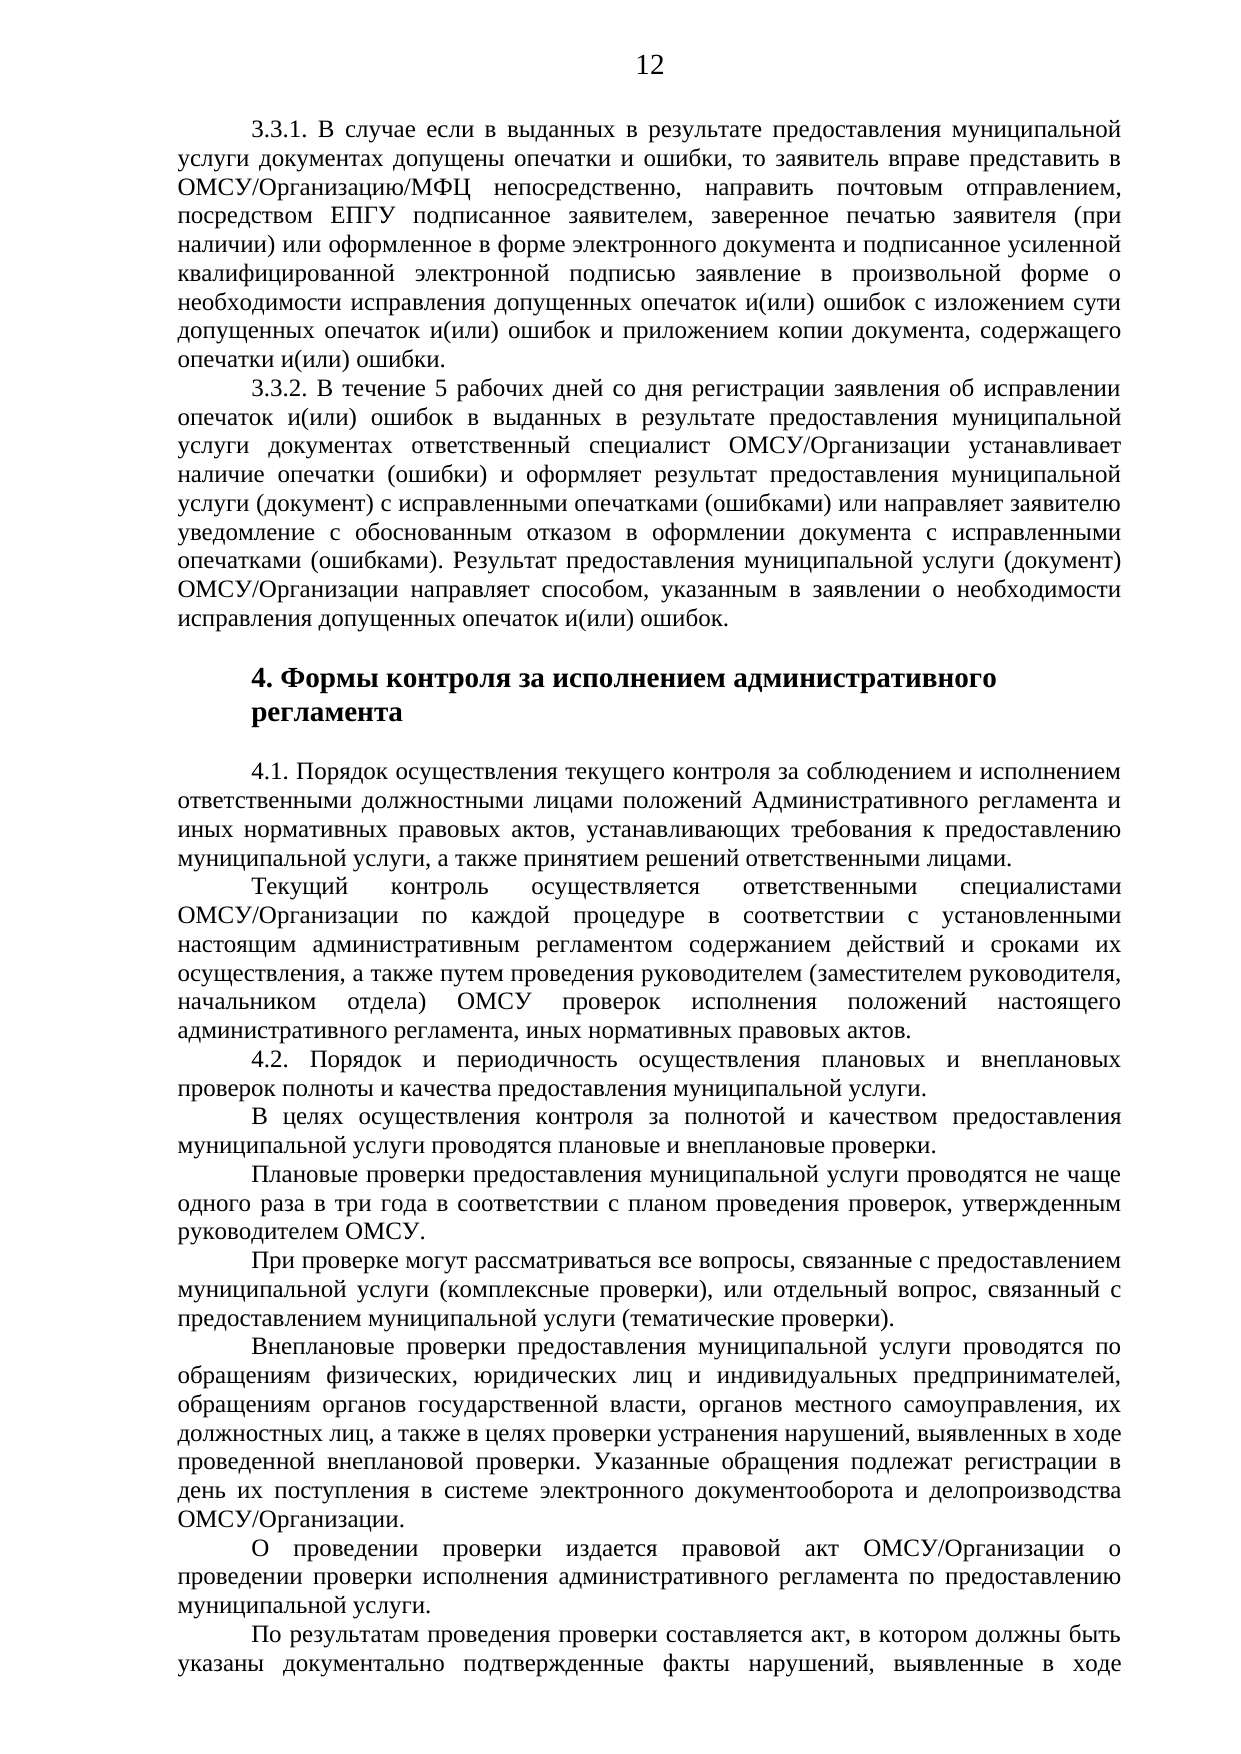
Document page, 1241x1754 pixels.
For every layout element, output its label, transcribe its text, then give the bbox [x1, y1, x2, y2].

text Плановые проверки предоставления муниципальной услуги проводятся не чаще одного раза в три года в соответствии с планом проведения проверок, утвержденным руководителем ОМСУ. [177, 1159, 1122, 1245]
text 4. Формы контроля за исполнением административного [177, 661, 1122, 694]
text О проведении проверки издается правовой акт ОМСУ/Организации о проведении проверки исполнения административного регламента по предоставлению муниципальной услуги. [177, 1533, 1122, 1619]
text Текущий контроль осуществляется ответственными специалистами ОМСУ/Организации по каждой процедуре в соответствии с установленными настоящим административным регламентом содержанием действий и сроками их осуществления, а также путем проведения руководителем (заместителем руководителя, начальником отдела) ОМСУ проверок исполнения положений настоящего административного регламента, иных нормативных правовых актов. [177, 871, 1122, 1044]
text регламента [177, 694, 1122, 728]
text Внеплановые проверки предоставления муниципальной услуги проводятся по обращениям физических, юридических лиц и индивидуальных предпринимателей, обращениям органов государственной власти, органов местного самоуправления, их должностных лиц, а также в целях проверки устранения нарушений, выявленных в ходе проведенной внеплановой проверки. Указанные обращения подлежат регистрации в день их поступления в системе электронного документооборота и делопроизводства ОМСУ/Организации. [177, 1331, 1122, 1533]
text 3.3.1. В случае если в выданных в результате предоставления муниципальной услуги документах допущены опечатки и ошибки, то заявитель вправе представить в ОМСУ/Организацию/МФЦ непосредственно, направить почтовым отправлением, посредством ЕПГУ подписанное заявителем, заверенное печатью заявителя (при наличии) или оформленное в форме электронного документа и подписанное усиленной квалифицированной электронной подписью заявление в произвольной форме о необходимости исправления допущенных опечаток и(или) ошибок с изложением сути допущенных опечаток и(или) ошибок и приложением копии документа, содержащего опечатки и(или) ошибки. [177, 114, 1122, 373]
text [177, 1619, 1122, 1676]
text 4.2. Порядок и периодичность осуществления плановых и внеплановых проверок полноты и качества предоставления муниципальной услуги. [177, 1044, 1122, 1101]
text 3.3.2. В течение 5 рабочих дней со дня регистрации заявления об исправлении опечаток и(или) ошибок в выданных в результате предоставления муниципальной услуги документах ответственный специалист ОМСУ/Организации устанавливает наличие опечатки (ошибки) и оформляет результат предоставления муниципальной услуги (документ) с исправленными опечатками (ошибками) или направляет заявителю уведомление с обоснованным отказом в оформлении документа с исправленными опечатками (ошибками). Результат предоставления муниципальной услуги (документ) ОМСУ/Организации направляет способом, указанным в заявлении о необходимости исправления допущенных опечаток и(или) ошибок. [177, 373, 1122, 632]
text При проверке могут рассматриваться все вопросы, связанные с предоставлением муниципальной услуги (комплексные проверки), или отдельный вопрос, связанный с предоставлением муниципальной услуги (тематические проверки). [177, 1245, 1122, 1331]
text 4.1. Порядок осуществления текущего контроля за соблюдением и исполнением ответственными должностными лицами положений Административного регламента и иных нормативных правовых актов, устанавливающих требования к предоставлению муниципальной услуги, а также принятием решений ответственными лицами. [177, 756, 1122, 871]
text В целях осуществления контроля за полнотой и качеством предоставления муниципальной услуги проводятся плановые и внеплановые проверки. [177, 1101, 1122, 1159]
